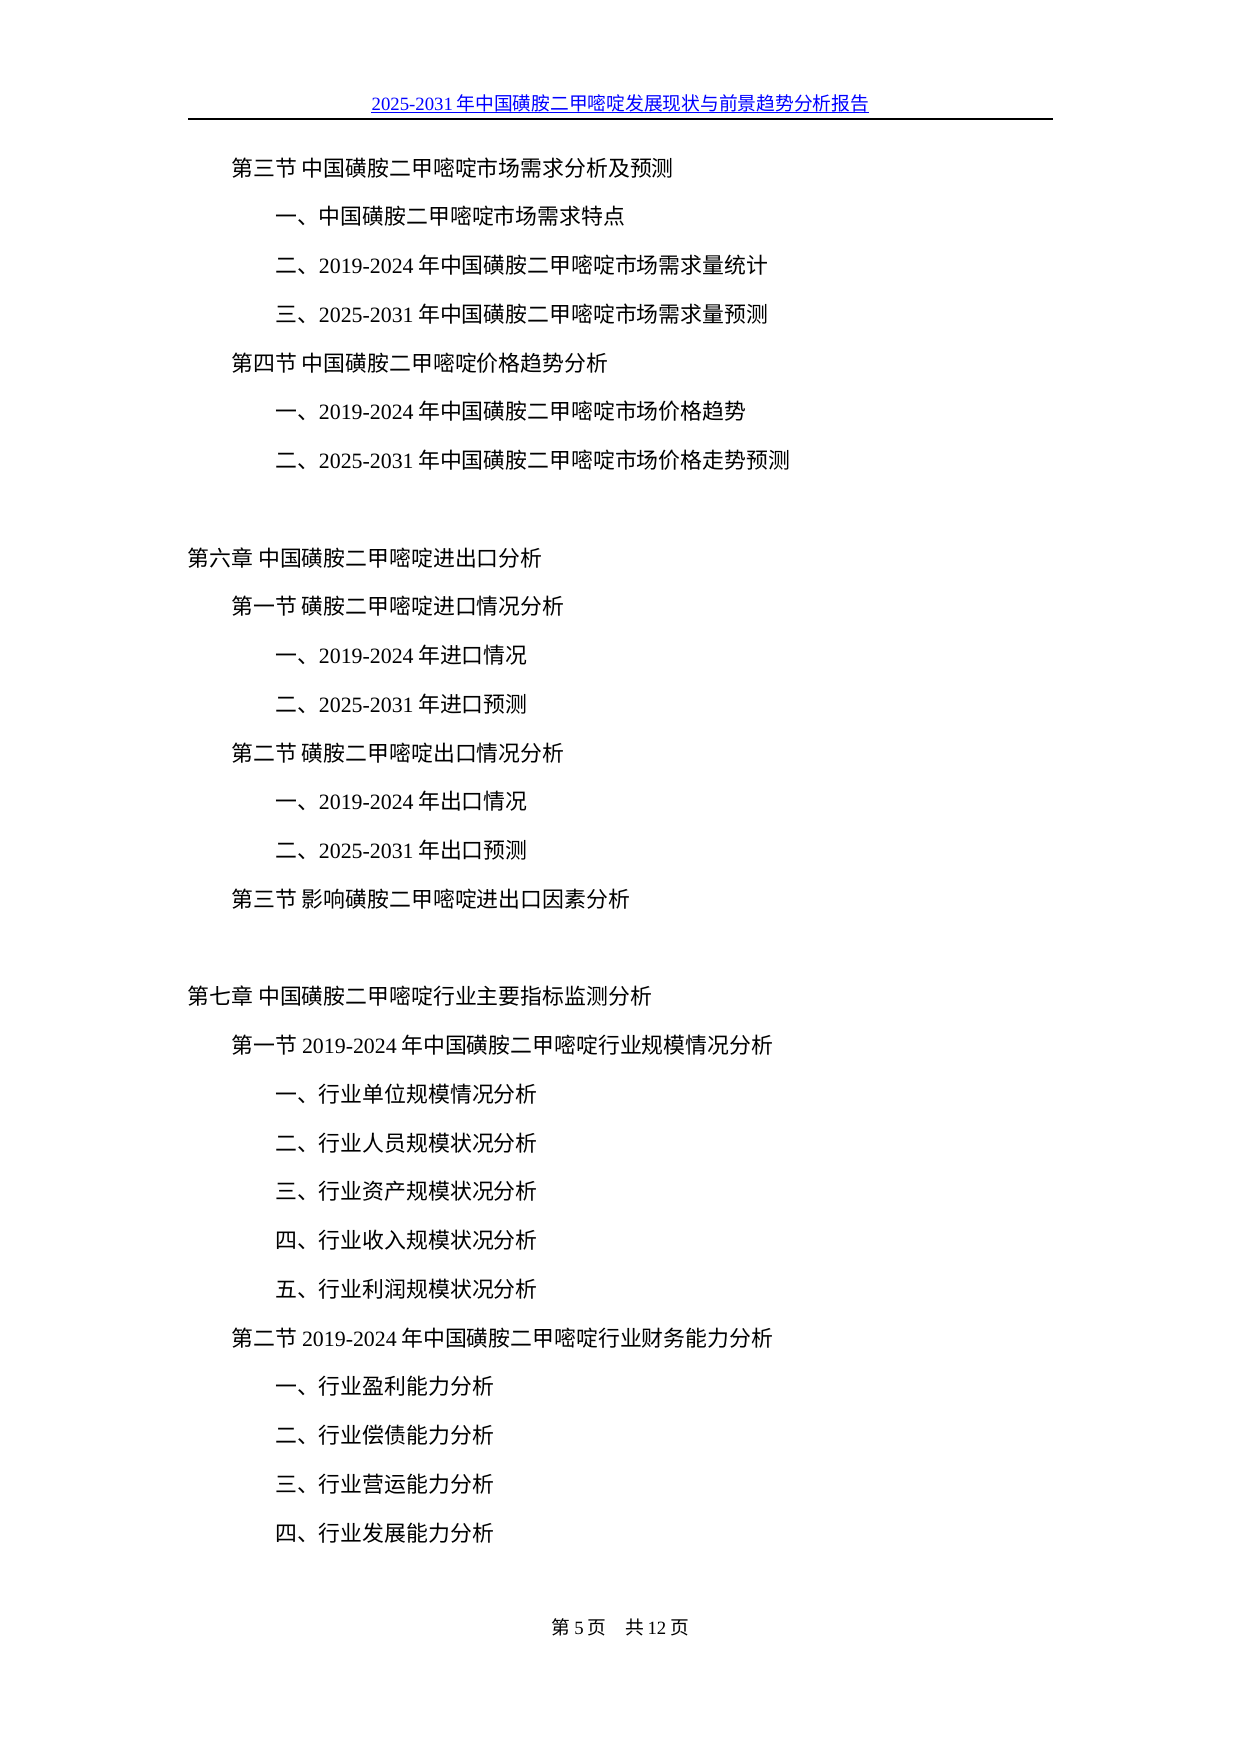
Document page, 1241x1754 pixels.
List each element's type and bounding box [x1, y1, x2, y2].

text [187, 150, 1053, 1548]
